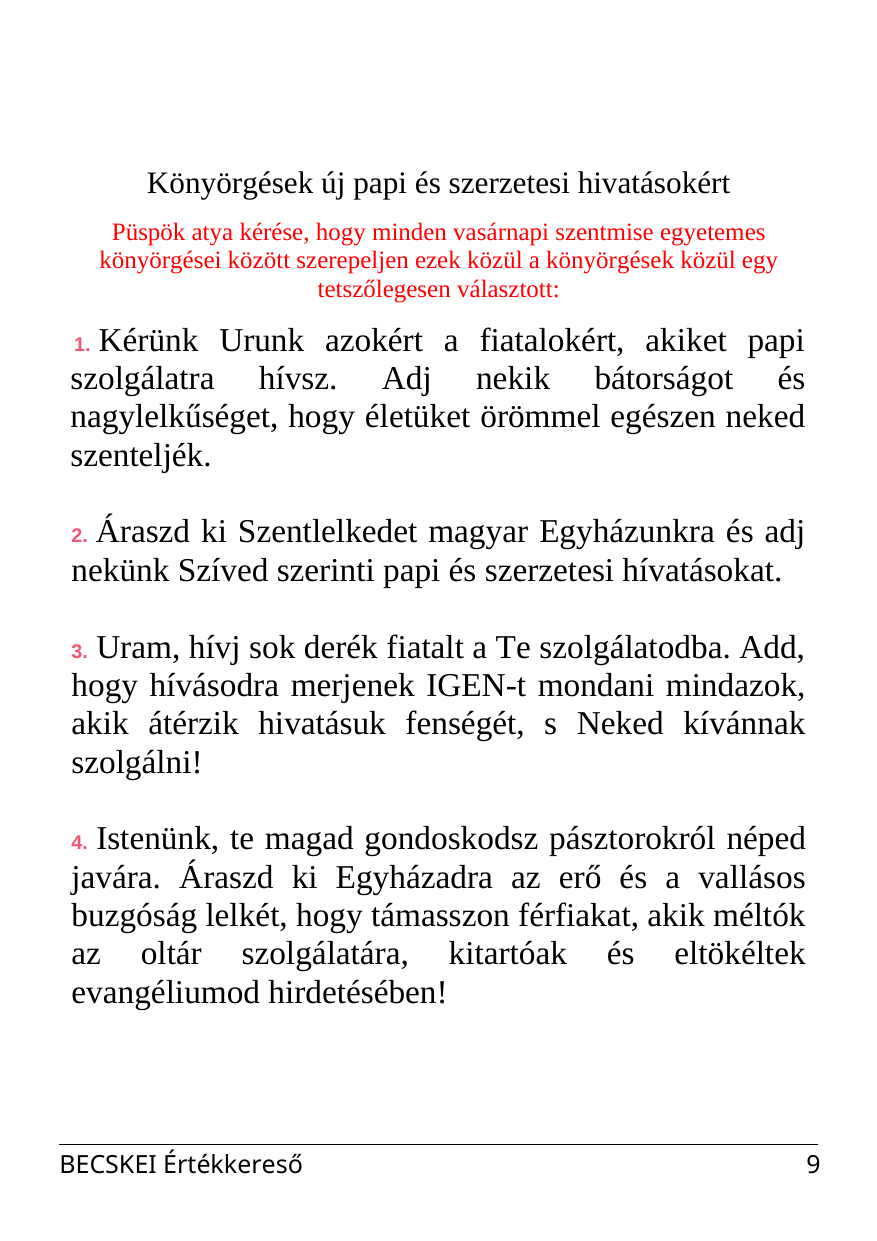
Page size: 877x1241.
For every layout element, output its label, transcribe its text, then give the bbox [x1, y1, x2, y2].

text Püspök atya kérése, hogy minden vasárnapi szentmise egyetemes könyörgései között szerepeljen ezek közül a könyörgések közül egy tetszőlegesen választott: [59, 217, 818, 303]
list Uram, hívj sok derék fiatalt a Te szolgálatodba. Add, hogy hívásodra merjenek IGEN-t mondani mindazok, akik átérzik hivatásuk fenségét, s Neked kívánnak szolgálni! [71, 627, 806, 780]
list Kérünk Urunk azokért a fiatalokért, akiket papi szolgálatra hívsz. Adj nekik bátorságot és nagylelkűséget, hogy életüket örömmel egészen neked szenteljék. [70, 320, 806, 473]
list Istenünk, te magad gondoskodsz pásztorokról néped javára. Áraszd ki Egyházadra az erő és a vallásos buzgóság lelkét, hogy támasszon férfiakat, akik méltók az oltár szolgálatára, kitartóak és eltökéltek evangéliumod hirdetésében! [71, 818, 806, 1010]
text Könyörgések új papi és szerzetesi hivatásokért [59, 164, 818, 200]
list Áraszd ki Szentlelkedet magyar Egyházunkra és adj nekünk Szíved szerinti papi és szerzetesi hívatásokat. [71, 512, 806, 588]
